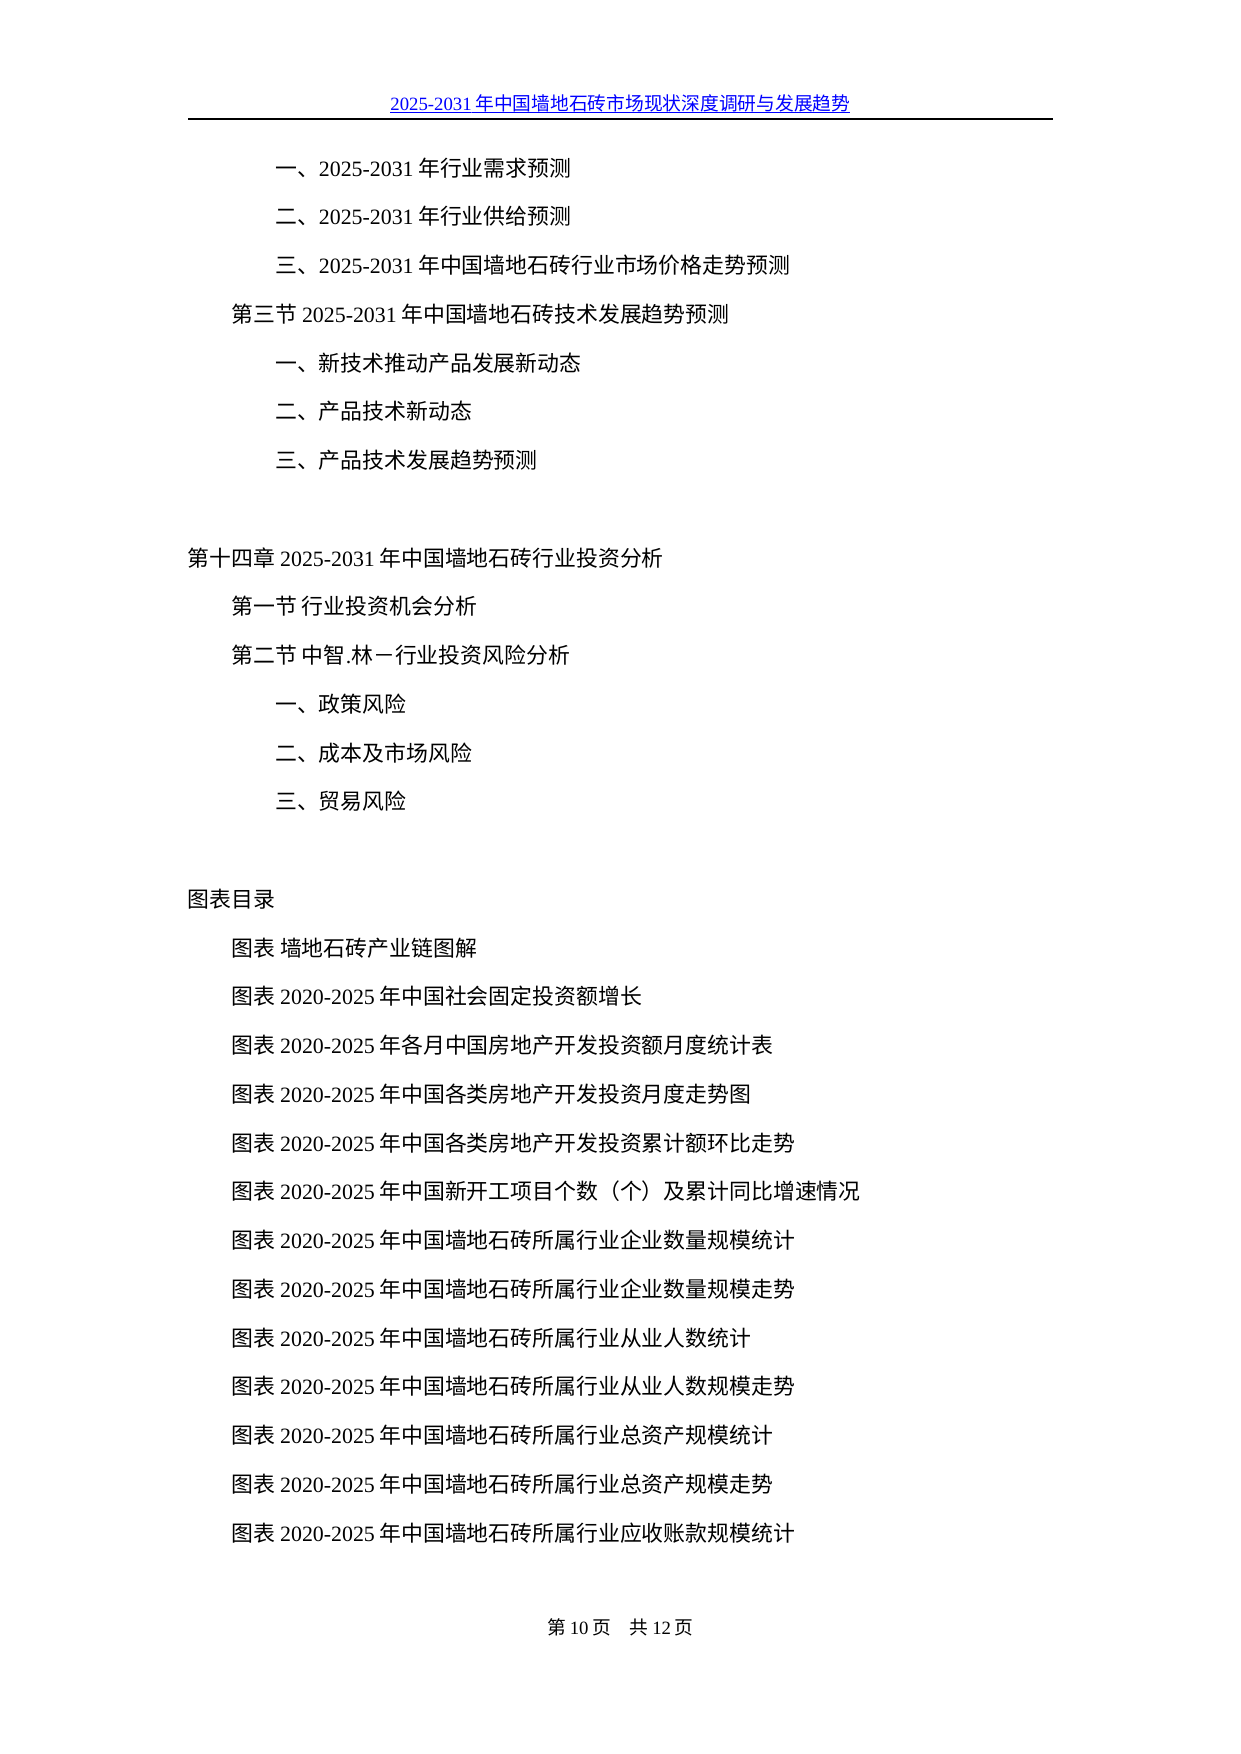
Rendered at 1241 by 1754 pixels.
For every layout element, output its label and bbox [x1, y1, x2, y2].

text [187, 150, 1053, 1548]
